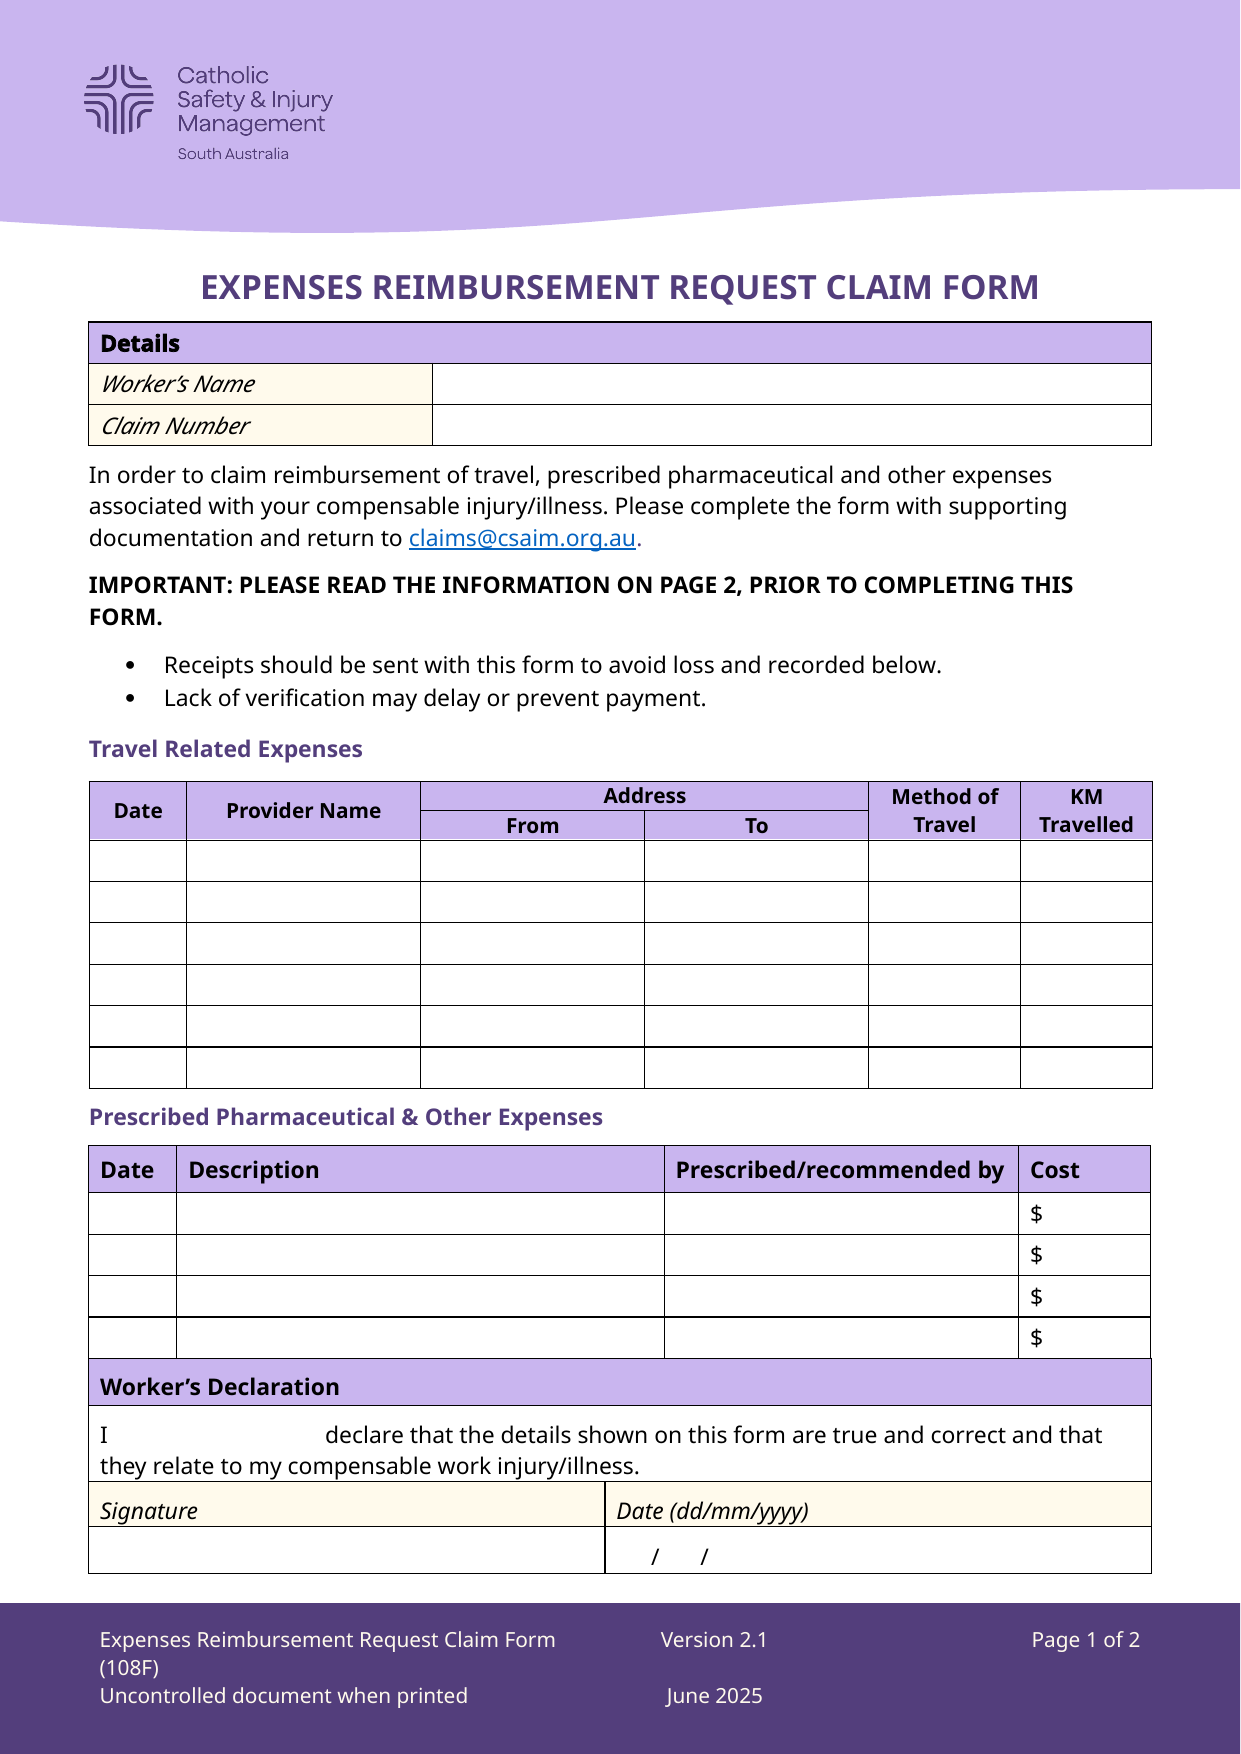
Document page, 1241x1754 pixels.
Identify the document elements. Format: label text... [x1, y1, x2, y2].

table_header Date [89, 1146, 176, 1192]
table_header Details [89, 323, 1151, 363]
table_cell [869, 841, 1020, 881]
table_cell [90, 923, 186, 964]
table_cell [89, 1235, 176, 1275]
table_cell [90, 1048, 186, 1088]
table_cell To [645, 811, 868, 839]
table_header Description [177, 1146, 664, 1192]
table_cell [645, 1006, 868, 1046]
table_cell Signature [89, 1482, 604, 1526]
table_cell [1021, 1048, 1152, 1088]
table_cell [1021, 882, 1152, 922]
table_cell [665, 1318, 1018, 1358]
table_cell [187, 1048, 420, 1088]
table_cell [187, 841, 420, 881]
text Travel Related Expenses [89, 733, 1152, 764]
table_cell [187, 1006, 420, 1046]
table_cell Worker’s Declaration [89, 1359, 1151, 1405]
table_header Prescribed/recommended by [665, 1146, 1018, 1192]
table_cell [1021, 1006, 1152, 1046]
table_cell [433, 364, 1151, 404]
table_cell [421, 1048, 644, 1088]
table_cell [665, 1235, 1018, 1275]
table_cell [869, 923, 1020, 964]
table_cell [177, 1318, 664, 1358]
table_cell [90, 965, 186, 1005]
table_cell [89, 1527, 604, 1573]
table_cell [645, 965, 868, 1005]
table_cell [645, 882, 868, 922]
table_cell From [421, 811, 644, 839]
table_cell [177, 1193, 664, 1234]
table_cell $ [1019, 1235, 1150, 1275]
table_cell [177, 1235, 664, 1275]
table_cell $ [1019, 1276, 1150, 1316]
table_header Provider Name [187, 782, 420, 839]
table_cell [421, 882, 644, 922]
table_cell Claim Number [89, 405, 432, 445]
text IMPORTANT: PLEASE READ THE INFORMATION ON PAGE 2, PRIOR TO COMPLETING THIS FORM. [89, 569, 1152, 632]
table_header Address [421, 782, 868, 810]
table_cell [421, 1006, 644, 1046]
table_cell [665, 1276, 1018, 1316]
list Lack of verification may delay or prevent payment. [126, 682, 1152, 713]
table_cell [869, 1006, 1020, 1046]
table_cell [421, 841, 644, 881]
table_cell / / [606, 1527, 1151, 1573]
table_cell Worker’s Name [89, 364, 432, 404]
table_cell [645, 923, 868, 964]
table_header Cost [1019, 1146, 1150, 1192]
table_cell [869, 965, 1020, 1005]
table_cell [421, 923, 644, 964]
text In order to claim reimbursement of travel, prescribed pharmaceutical and other expenses associated with your compensable injury/illness. Please complete the form with supporting documentation and return to claims@csaim.org.au. [89, 459, 1152, 553]
table_cell [177, 1276, 664, 1316]
table_cell [645, 1048, 868, 1088]
table_cell [645, 841, 868, 881]
table_header Date [90, 782, 186, 839]
table_cell [187, 965, 420, 1005]
table_cell [421, 965, 644, 1005]
table_header Method of Travel [869, 782, 1020, 839]
text EXPENSES REIMBURSEMENT REQUEST CLAIM FORM [89, 263, 1152, 309]
list Receipts should be sent with this form to avoid loss and recorded below. [126, 648, 1152, 680]
table_header KM Travelled [1021, 782, 1152, 839]
table_cell [89, 1318, 176, 1358]
table_cell Date (dd/mm/yyyy) [606, 1482, 1151, 1526]
table_cell [869, 1048, 1020, 1088]
table_cell [90, 841, 186, 881]
table_cell [1021, 965, 1152, 1005]
text Prescribed Pharmaceutical & Other Expenses [89, 1101, 1152, 1132]
table_cell [187, 923, 420, 964]
table_cell [89, 1193, 176, 1234]
table_cell $ [1019, 1318, 1150, 1358]
table_cell [433, 405, 1151, 445]
table_cell [665, 1193, 1018, 1234]
table_cell [90, 882, 186, 922]
table_cell [89, 1276, 176, 1316]
table_cell [90, 1006, 186, 1046]
picture [59, 39, 361, 187]
table_cell [1021, 841, 1152, 881]
table_cell [187, 882, 420, 922]
table_cell [869, 882, 1020, 922]
table_cell $ [1019, 1193, 1150, 1234]
table_cell [1021, 923, 1152, 964]
table_cell I declare that the details shown on this form are true and correct and that they relate to my compensable work injury/illness. [89, 1406, 1151, 1481]
